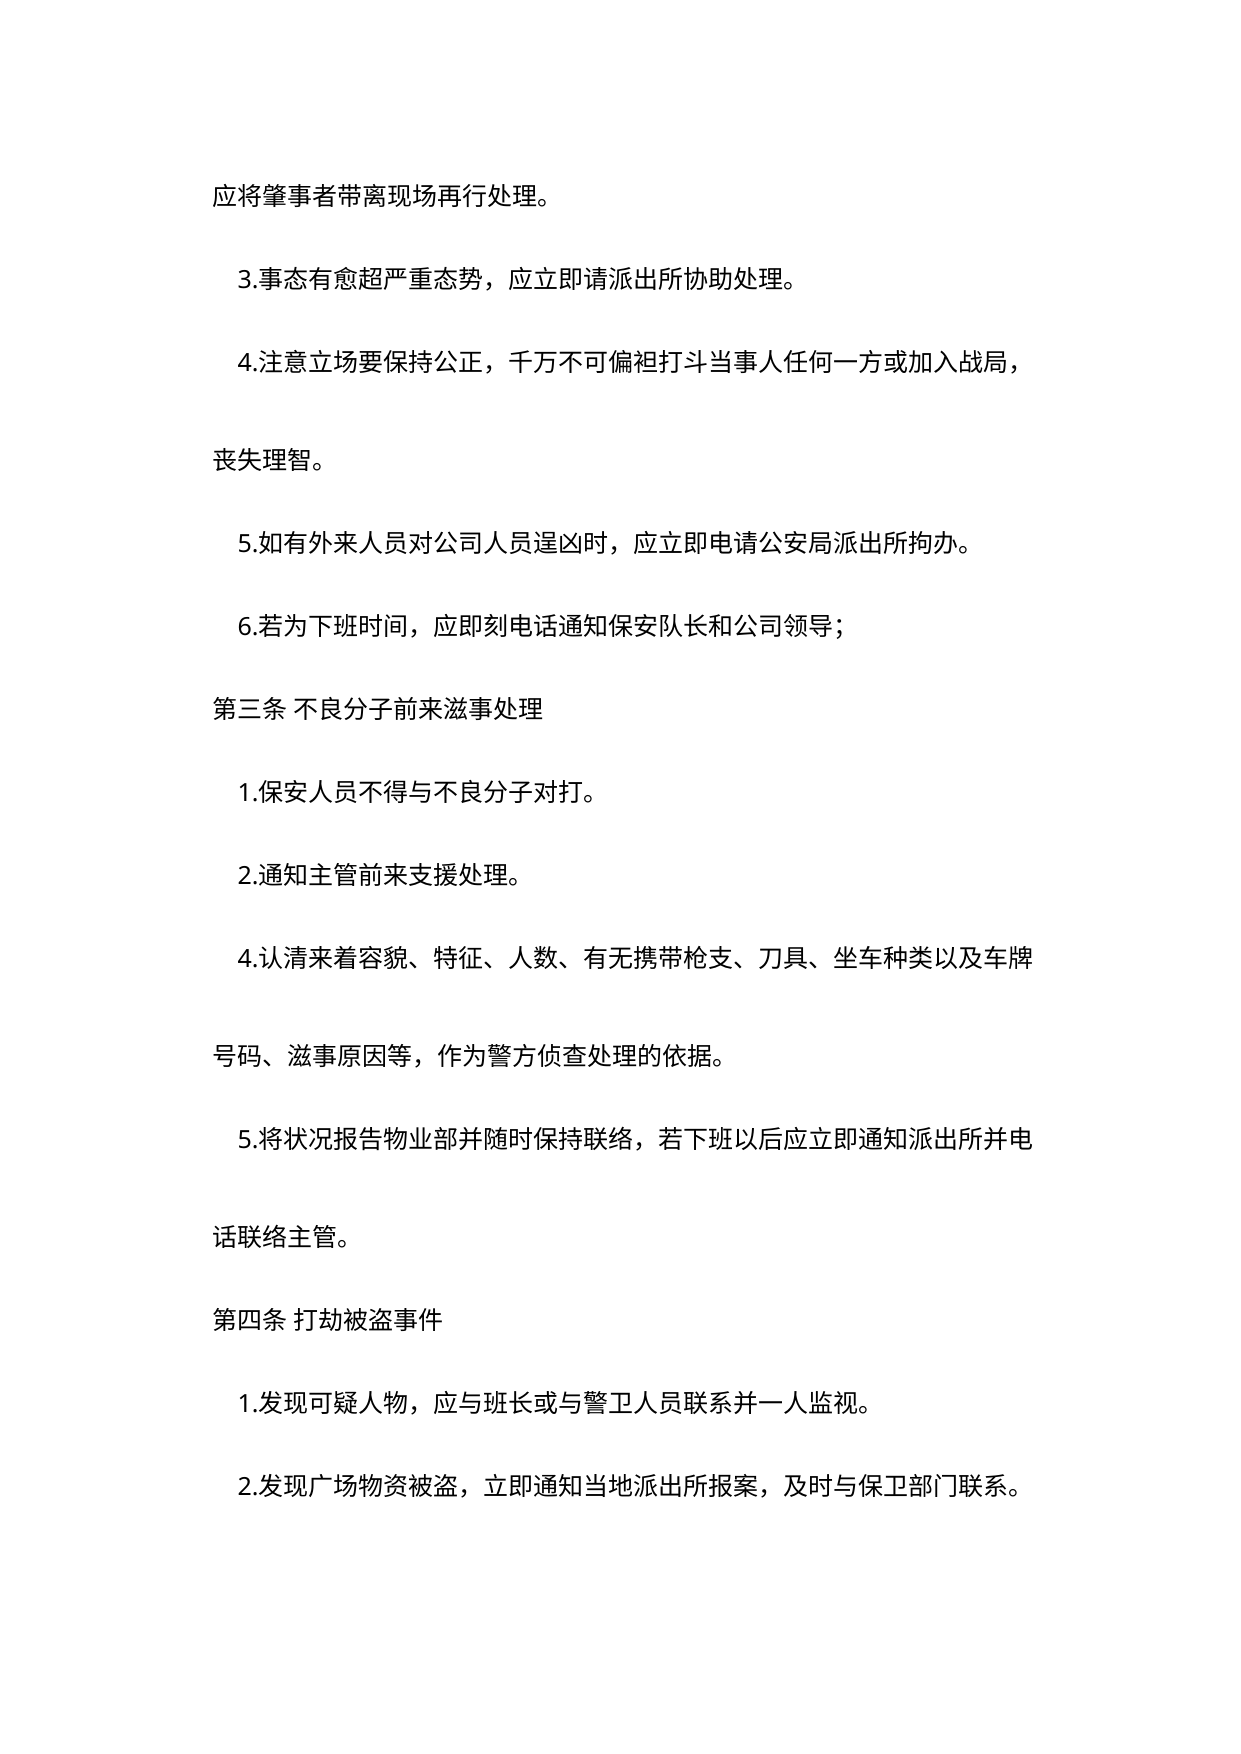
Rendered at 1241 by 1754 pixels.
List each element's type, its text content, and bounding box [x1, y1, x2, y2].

text 第三条 不良分子前来滋事处理 [212, 509, 1053, 574]
text （七）勤务制度 [212, 1452, 1053, 1517]
text 2.通知主管前来支援处理。 [212, 675, 1053, 740]
text 4.注意立场要保持公正，千万不可偏袒打斗当事人任何一方或加入战局，丧失理智。 [212, 162, 1053, 324]
text 4.认清来着容貌、特征、人数、有无携带枪支、刀具、坐车种类以及车牌号码、滋事原因等，作为警方侦查处理的依据。 [212, 758, 1053, 921]
text 6.若为下班时间，应即刻电话通知保安队长和公司领导； [212, 426, 1053, 491]
text 5.将状况报告物业部并随时保持联络，若下班以后应立即通知派出所并电话联络主管。 [212, 939, 1053, 1101]
text 2.发现广场物资被盗，立即通知当地派出所报案，及时与保卫部门联系。 [212, 1286, 1053, 1351]
text 5.如有外来人员对公司人员逞凶时，应立即电请公安局派出所拘办。 [212, 343, 1053, 408]
text 1.发现可疑人物，应与班长或与警卫人员联系并一人监视。 [212, 1203, 1053, 1268]
text 3.保持被盗现场。 [212, 1369, 1053, 1434]
text 1.保安人员不得与不良分子对打。 [212, 592, 1053, 657]
text 第四条 打劫被盗事件 [212, 1119, 1053, 1184]
